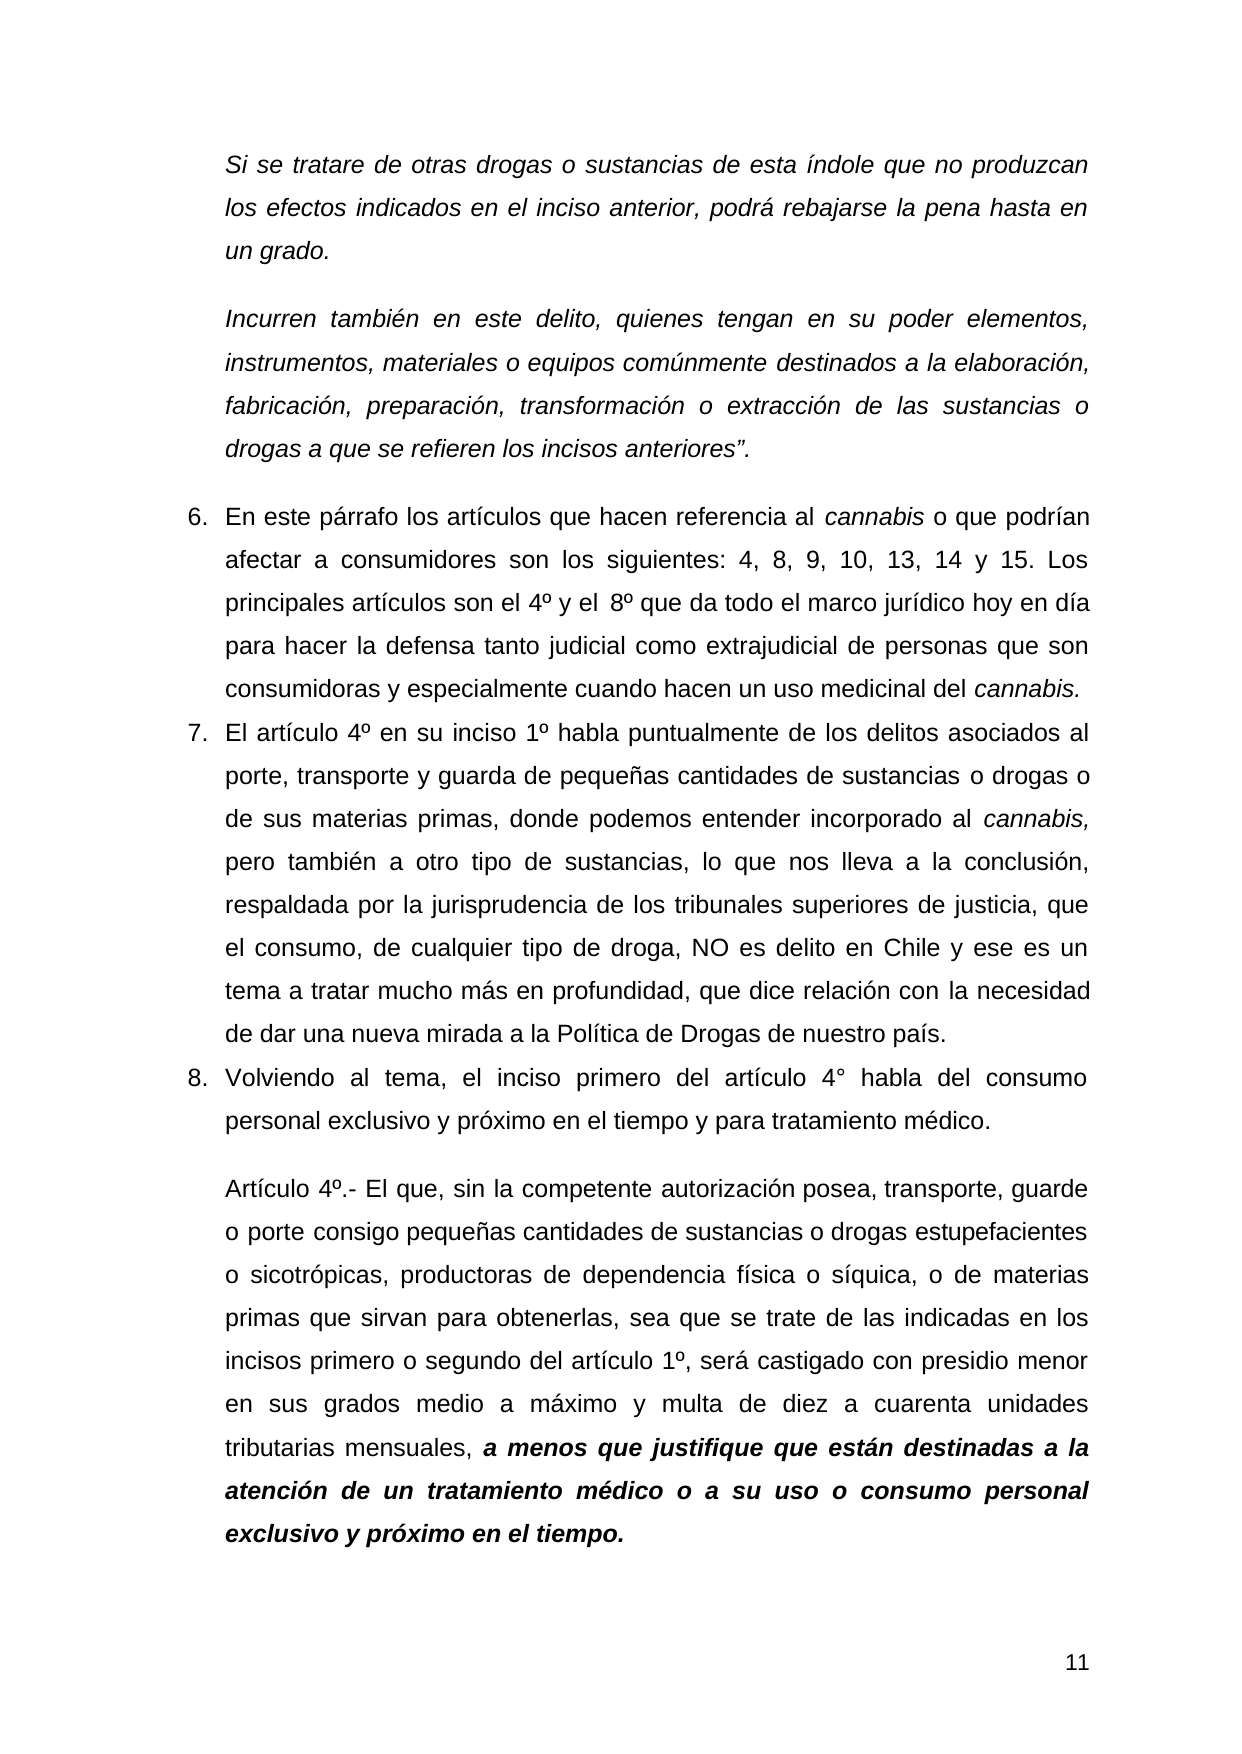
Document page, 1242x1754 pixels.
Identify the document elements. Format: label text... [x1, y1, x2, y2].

list En este párrafo los artículos que hacen referencia al cannabis o que podrían afectar a consumidores son los siguientes: 4, 8, 9, 10, 13, 14 y 15. Los principales artículos son el 4º y el 8º que da todo el marco jurídico hoy en día para hacer la defensa tanto judicial como extrajudicial de personas que son consumidoras y especialmente cuando hacen un uso medicinal del cannabis. [187, 502, 1090, 703]
text o sicotrópicas, productoras de dependencia física o síquica, o de materias primas que sirvan para obtenerlas, sea que se trate de las indicadas en los incisos primero o segundo del artículo 1º, será castigado con presidio menor en sus grados medio a máximo y multa de diez a cuarenta unidades tributarias mensuales, a menos que justifique que están destinadas a la atención de un tratamiento médico o a su uso o consumo personal exclusivo y próximo en el tiempo. [225, 1260, 1090, 1547]
list El artículo 4º en su inciso 1º habla puntualmente de los delitos asociados al porte, transporte y guarda de pequeñas cantidades de sustancias o drogas o de sus materias primas, donde podemos entender incorporado al cannabis, pero también a otro tipo de sustancias, lo que nos lleva a la conclusión, respaldada por la jurisprudencia de los tribunales superiores de justicia, que el consumo, de cualquier tipo de droga, NO es delito en Chile y ese es un tema a tratar mucho más en profundidad, que dice relación con la necesidad de dar una nueva mirada a la Política de Drogas de nuestro país. [187, 717, 1090, 1048]
list Volviendo al tema, el inciso primero del artículo 4° habla del consumo personal exclusivo y próximo en el tiempo y para tratamiento médico. [187, 1062, 1089, 1134]
text Si se tratare de otras drogas o sustancias de esta índole que no produzcan los efectos indicados en el inciso anterior, podrá rebajarse la pena hasta en un grado. [225, 150, 1090, 265]
text Artículo 4º.- El que, sin la competente autorización posea, transporte, guarde [225, 1174, 1102, 1202]
text o porte consigo pequeñas cantidades de sustancias o drogas estupefacientes [225, 1217, 1102, 1246]
text Incurren también en este delito, quienes tengan en su poder elementos, instrumentos, materiales o equipos comúnmente destinados a la elaboración, fabricación, preparación, transformación o extracción de las sustancias o drogas a que se refieren los incisos anteriores”. [225, 304, 1090, 462]
